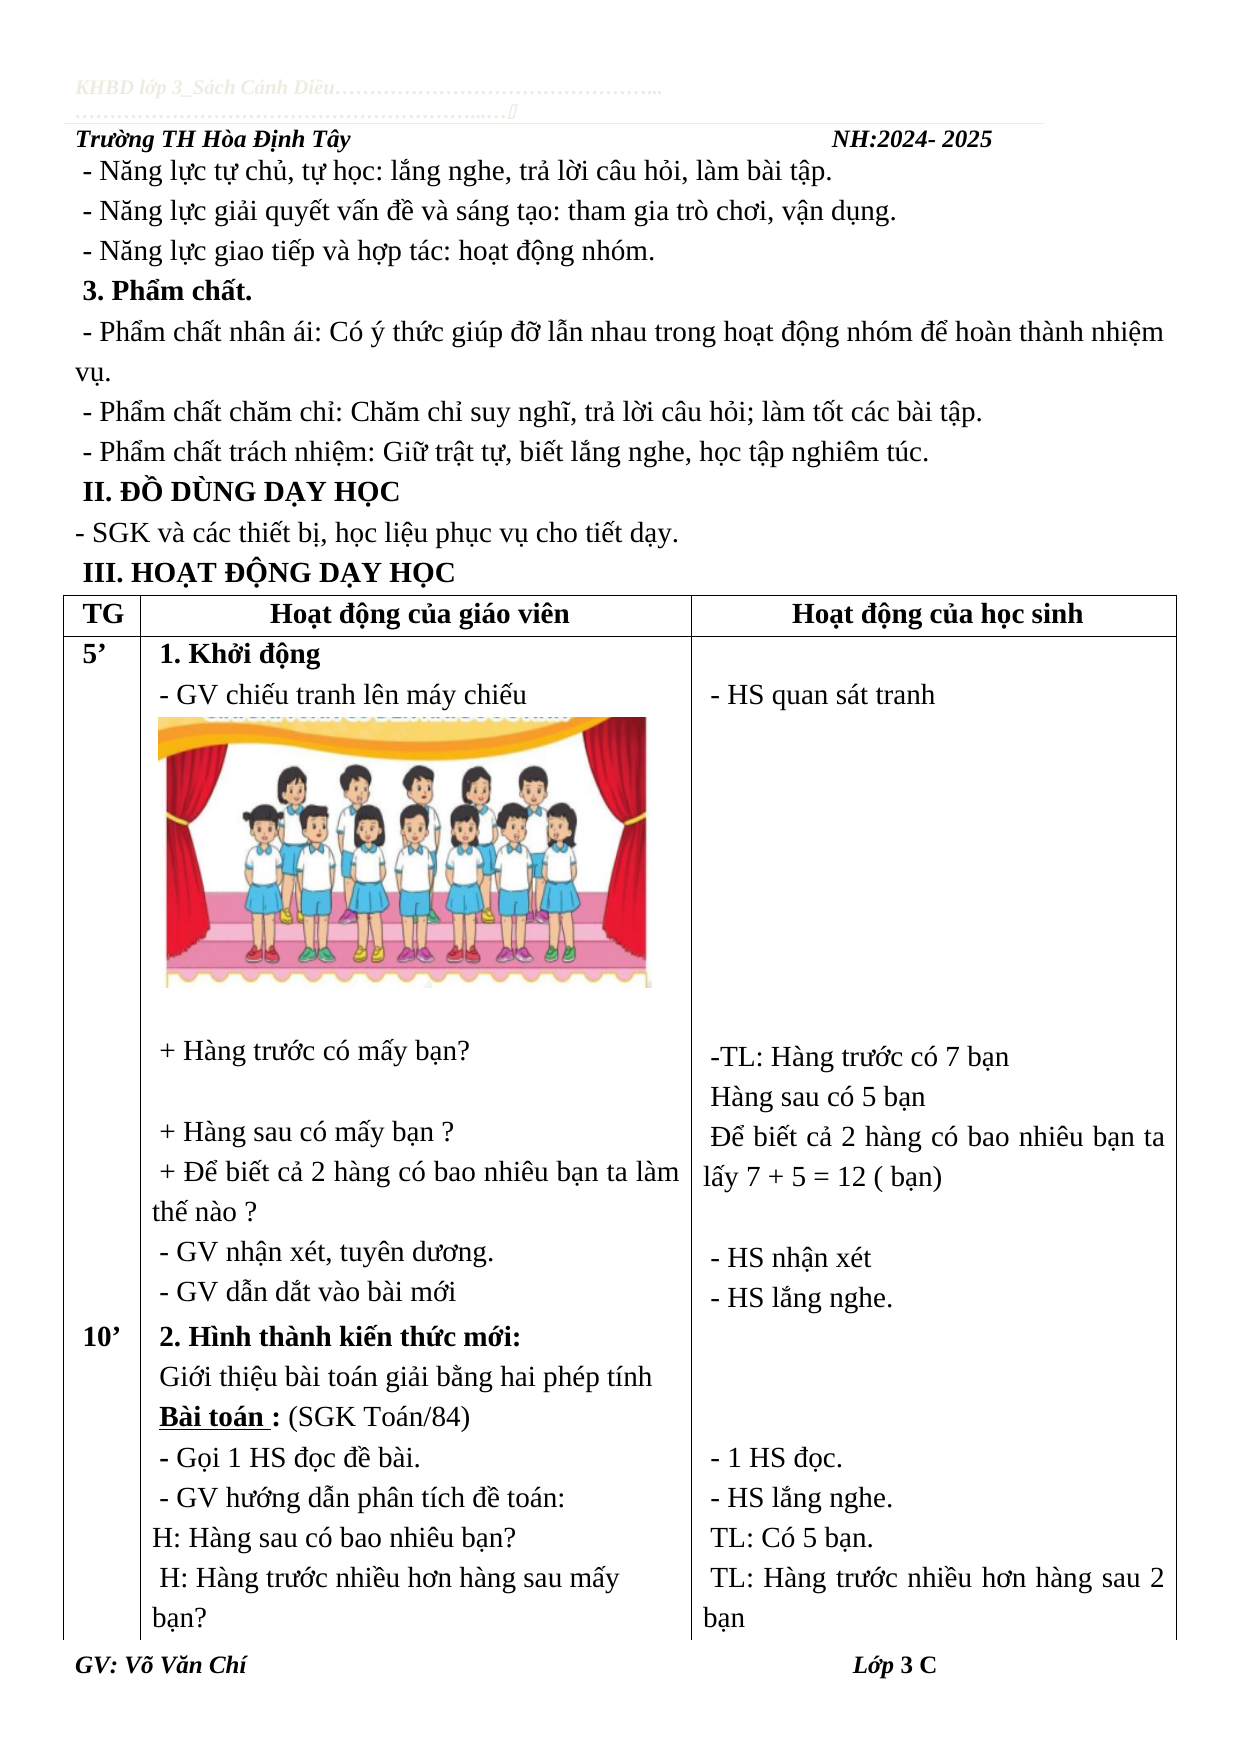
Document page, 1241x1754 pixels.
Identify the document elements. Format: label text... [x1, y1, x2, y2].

text II. ĐỒ DÙNG DẠY HỌC [75, 474, 1165, 508]
text - Phẩm chất chăm chỉ: Chăm chỉ suy nghĩ, trả lời câu hỏi; làm tốt các bài tập. [75, 394, 1165, 428]
picture [158, 717, 652, 988]
text - Phẩm chất nhân ái: Có ý thức giúp đỡ lẫn nhau trong hoạt động nhóm để hoàn thành nhiệm vụ. [75, 314, 1165, 387]
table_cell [692, 1319, 1176, 1640]
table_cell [141, 1319, 691, 1640]
table_cell - HS quan sát tranh -TL: Hàng trước có 7 bạn Hàng sau có 5 bạn Để biết cả 2 hàng có bao nhiêu bạn ta lấy 7 + 5 = 12 ( bạn) - HS nhận xét - HS lắng nghe. [692, 637, 1176, 1319]
table_cell 5’ [64, 637, 140, 1319]
text - Năng lực tự chủ, tự học: lắng nghe, trả lời câu hỏi, làm bài tập. [75, 153, 1165, 186]
table_cell 1. Khởi động - GV chiếu tranh lên máy chiếu + Hàng trước có mấy bạn? + Hàng sau có mấy bạn ? + Để biết cả 2 hàng có bao nhiêu bạn ta làm thế nào ? - GV nhận xét, tuyên dương. - GV dẫn dắt vào bài mới [141, 637, 691, 1319]
table_header Hoạt động của học sinh [692, 596, 1176, 636]
text - Năng lực giao tiếp và hợp tác: hoạt động nhóm. [75, 233, 1165, 267]
table_header Hoạt động của giáo viên [141, 596, 691, 636]
table_header TG [64, 596, 140, 636]
text - Phẩm chất trách nhiệm: Giữ trật tự, biết lắng nghe, học tập nghiêm túc. [75, 434, 1165, 468]
table_cell 10’ [64, 1319, 140, 1640]
text - Năng lực giải quyết vấn đề và sáng tạo: tham gia trò chơi, vận dụng. [75, 193, 1165, 227]
text 3. Phẩm chất. [75, 273, 1165, 307]
text - SGK và các thiết bị, học liệu phục vụ cho tiết dạy. [75, 515, 1165, 548]
text III. HOẠT ĐỘNG DẠY HỌC [75, 555, 1165, 588]
